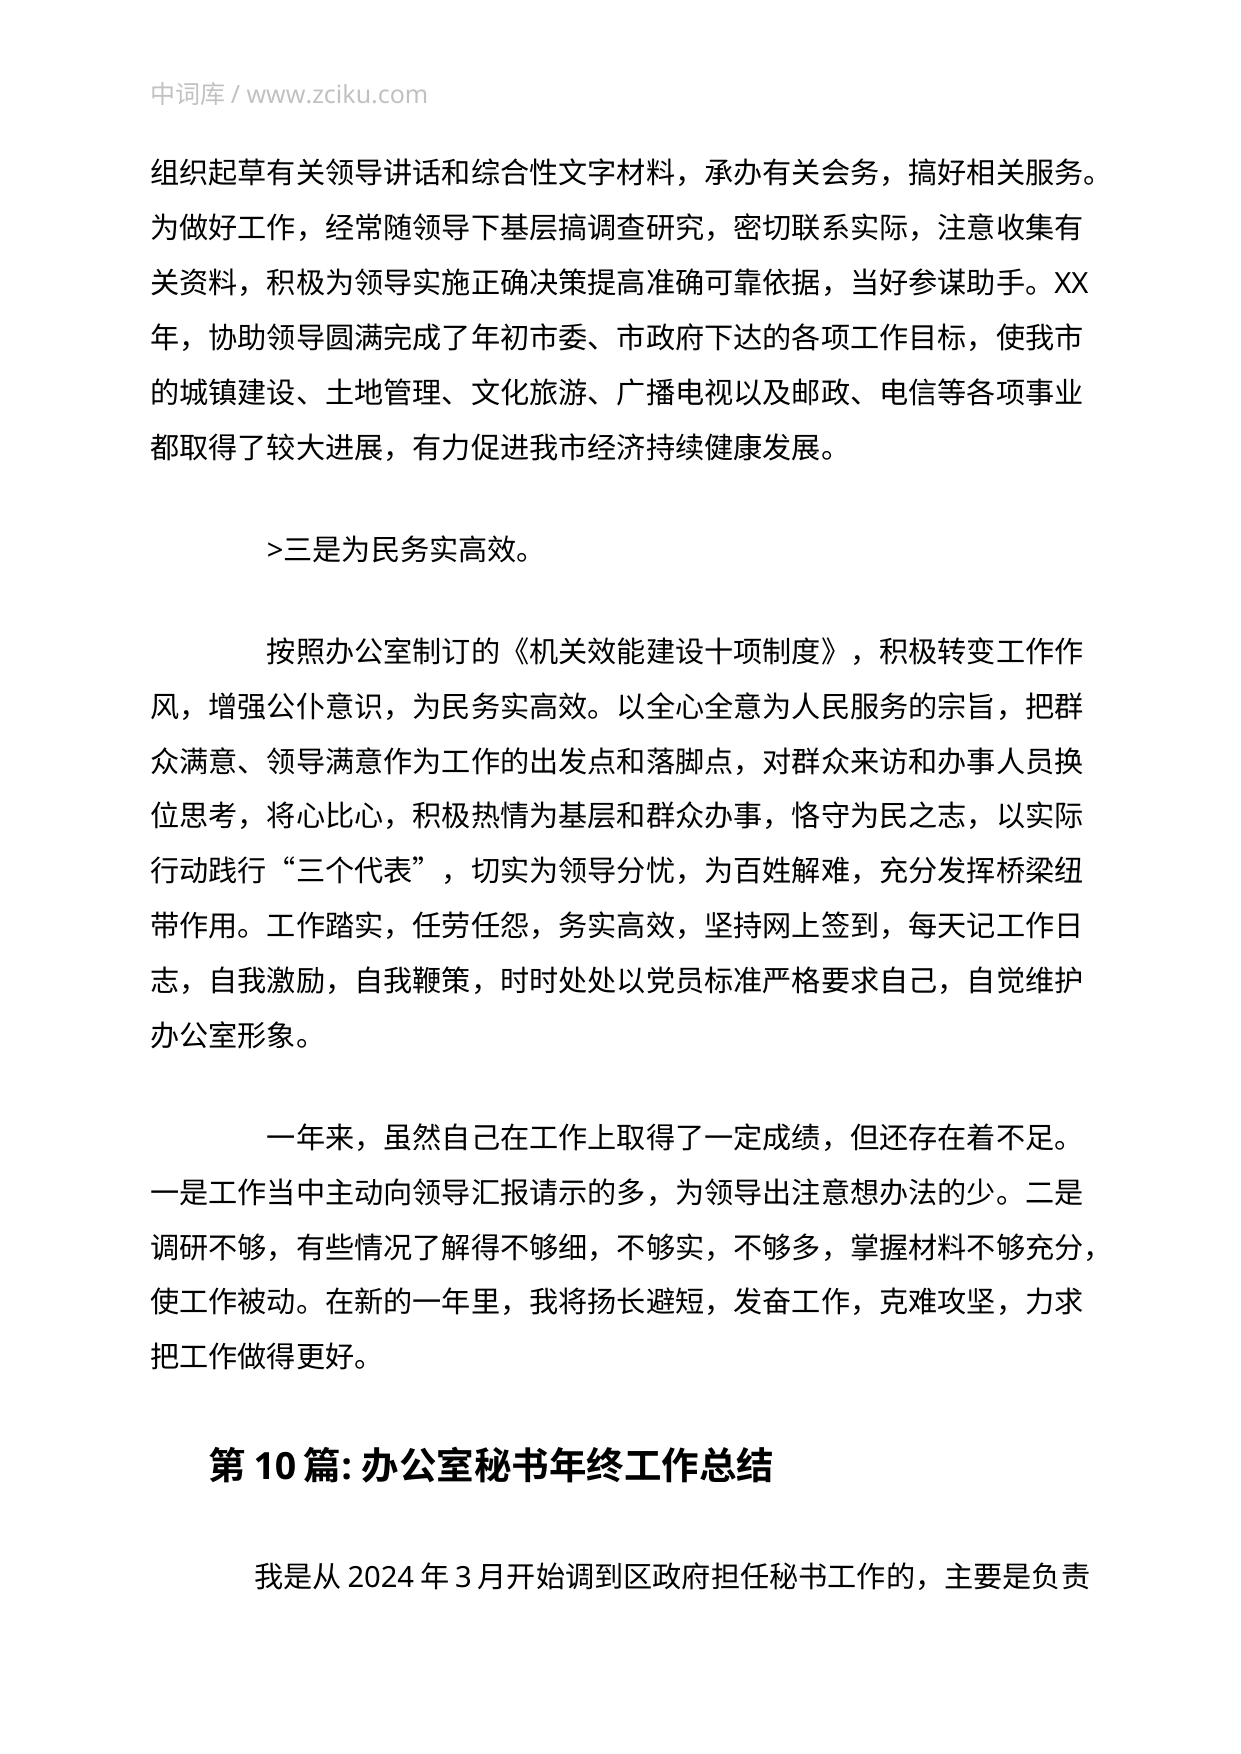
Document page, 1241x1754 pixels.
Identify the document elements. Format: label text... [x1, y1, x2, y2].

text 一年来，虽然自己在工作上取得了一定成绩，但还存在着不足。一是工作当中主动向领导汇报请示的多，为领导出注意想办法的少。二是调研不够，有些情况了解得不够细，不够实，不够多，掌握材料不够充分，使工作被动。在新的一年里，我将扬长避短，发奋工作，克难攻坚，力求把工作做得更好。 [150, 1114, 1090, 1376]
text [150, 1553, 1090, 1596]
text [150, 150, 1090, 467]
text >三是为民务实高效。 [150, 526, 1090, 569]
text 按照办公室制订的《机关效能建设十项制度》，积极转变工作作风，增强公仆意识，为民务实高效。以全心全意为人民服务的宗旨，把群众满意、领导满意作为工作的出发点和落脚点，对群众来访和办事人员换位思考，将心比心，积极热情为基层和群众办事，恪守为民之志，以实际行动践行“三个代表”，切实为领导分忧，为百姓解难，充分发挥桥梁纽带作用。工作踏实，任劳任怨，务实高效，坚持网上签到，每天记工作日志，自我激励，自我鞭策，时时处处以党员标准严格要求自己，自觉维护办公室形象。 [150, 628, 1090, 1055]
text 第10篇: 办公室秘书年终工作总结 [150, 1436, 1090, 1490]
